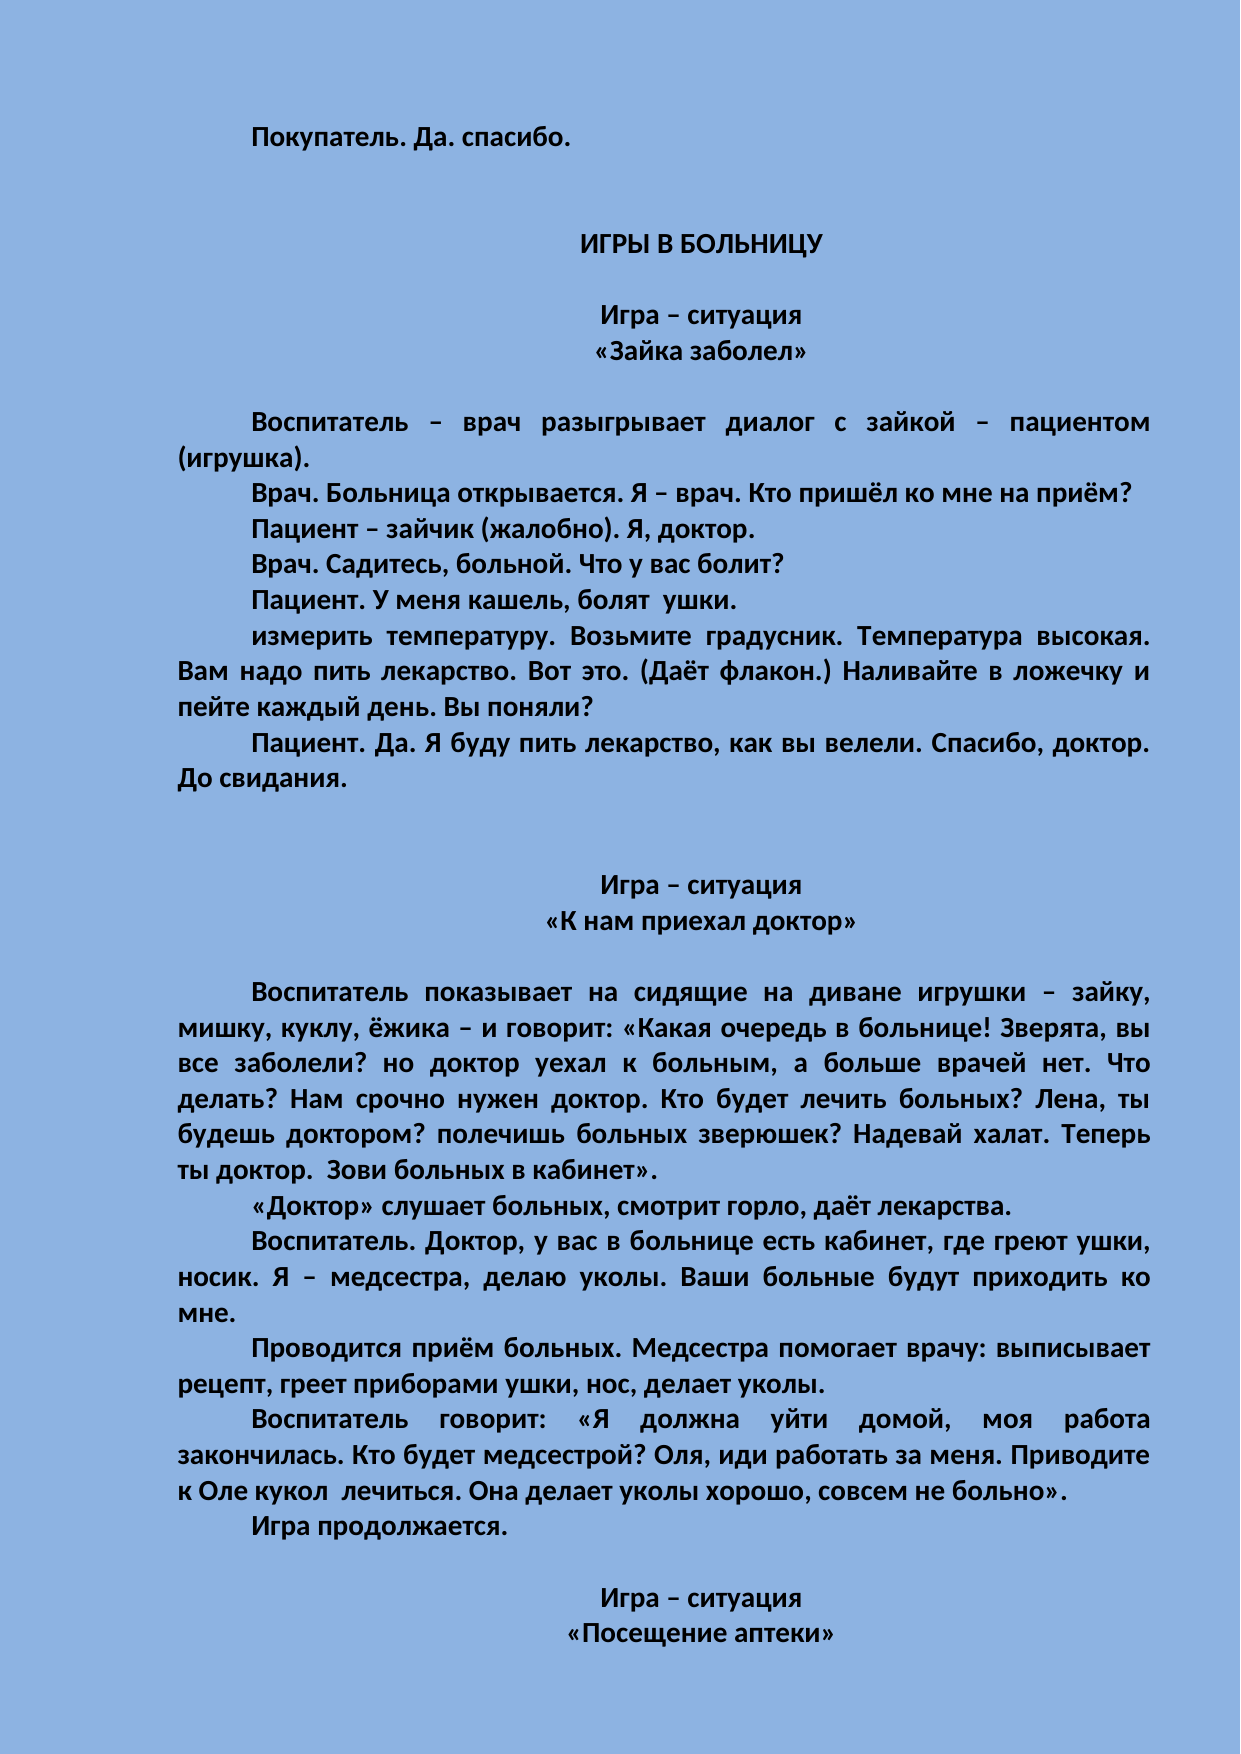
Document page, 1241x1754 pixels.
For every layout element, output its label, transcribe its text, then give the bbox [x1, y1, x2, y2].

text Игра – ситуация [177, 1579, 1152, 1614]
text Пациент. Да. Я буду пить лекарство, как вы велели. Спасибо, доктор. До свидания. [177, 724, 1152, 795]
text Врач. Садитесь, больной. Что у вас болит? [177, 546, 1152, 581]
text ИГРЫ В БОЛЬНИЦУ [177, 225, 1152, 261]
text «Посещение аптеки» [177, 1614, 1152, 1650]
text «Зайка заболел» [177, 332, 1152, 367]
text Пациент. У меня кашель, болят ушки. [177, 581, 1152, 617]
text Воспитатель показывает на сидящие на диване игрушки – зайку, мишку, куклу, ёжика – и говорит: «Какая очередь в больнице! Зверята, вы все заболели? но доктор уехал к больным, а больше врачей нет. Что делать? Нам срочно нужен доктор. Кто будет лечить больных? Лена, ты будешь доктором? полечишь больных зверюшек? Надевай халат. Теперь ты доктор. Зови больных в кабинет». [177, 973, 1152, 1187]
text Игра продолжается. [177, 1507, 1152, 1543]
text измерить температуру. Возьмите градусник. Температура высокая. Вам надо пить лекарство. Вот это. (Даёт флакон.) Наливайте в ложечку и пейте каждый день. Вы поняли? [177, 617, 1152, 724]
text Проводится приём больных. Медсестра помогает врачу: выписывает рецепт, греет приборами ушки, нос, делает уколы. [177, 1329, 1152, 1401]
text Пациент – зайчик (жалобно). Я, доктор. [177, 510, 1152, 546]
text Игра – ситуация [177, 866, 1152, 902]
text Игра – ситуация [177, 296, 1152, 332]
text «К нам приехал доктор» [177, 902, 1152, 937]
text Воспитатель говорит: «Я должна уйти домой, моя работа закончилась. Кто будет медсестрой? Оля, иди работать за меня. Приводите к Оле кукол лечиться. Она делает уколы хорошо, совсем не больно». [177, 1401, 1152, 1507]
text Воспитатель. Доктор, у вас в больнице есть кабинет, где греют ушки, носик. Я – медсестра, делаю уколы. Ваши больные будут приходить ко мне. [177, 1222, 1152, 1329]
text Воспитатель – врач разыгрывает диалог с зайкой – пациентом (игрушка). [177, 403, 1152, 474]
text Врач. Больница открывается. Я – врач. Кто пришёл ко мне на приём? [177, 474, 1152, 510]
text «Доктор» слушает больных, смотрит горло, даёт лекарства. [177, 1187, 1152, 1222]
text Покупатель. Да. спасибо. [177, 118, 1152, 154]
